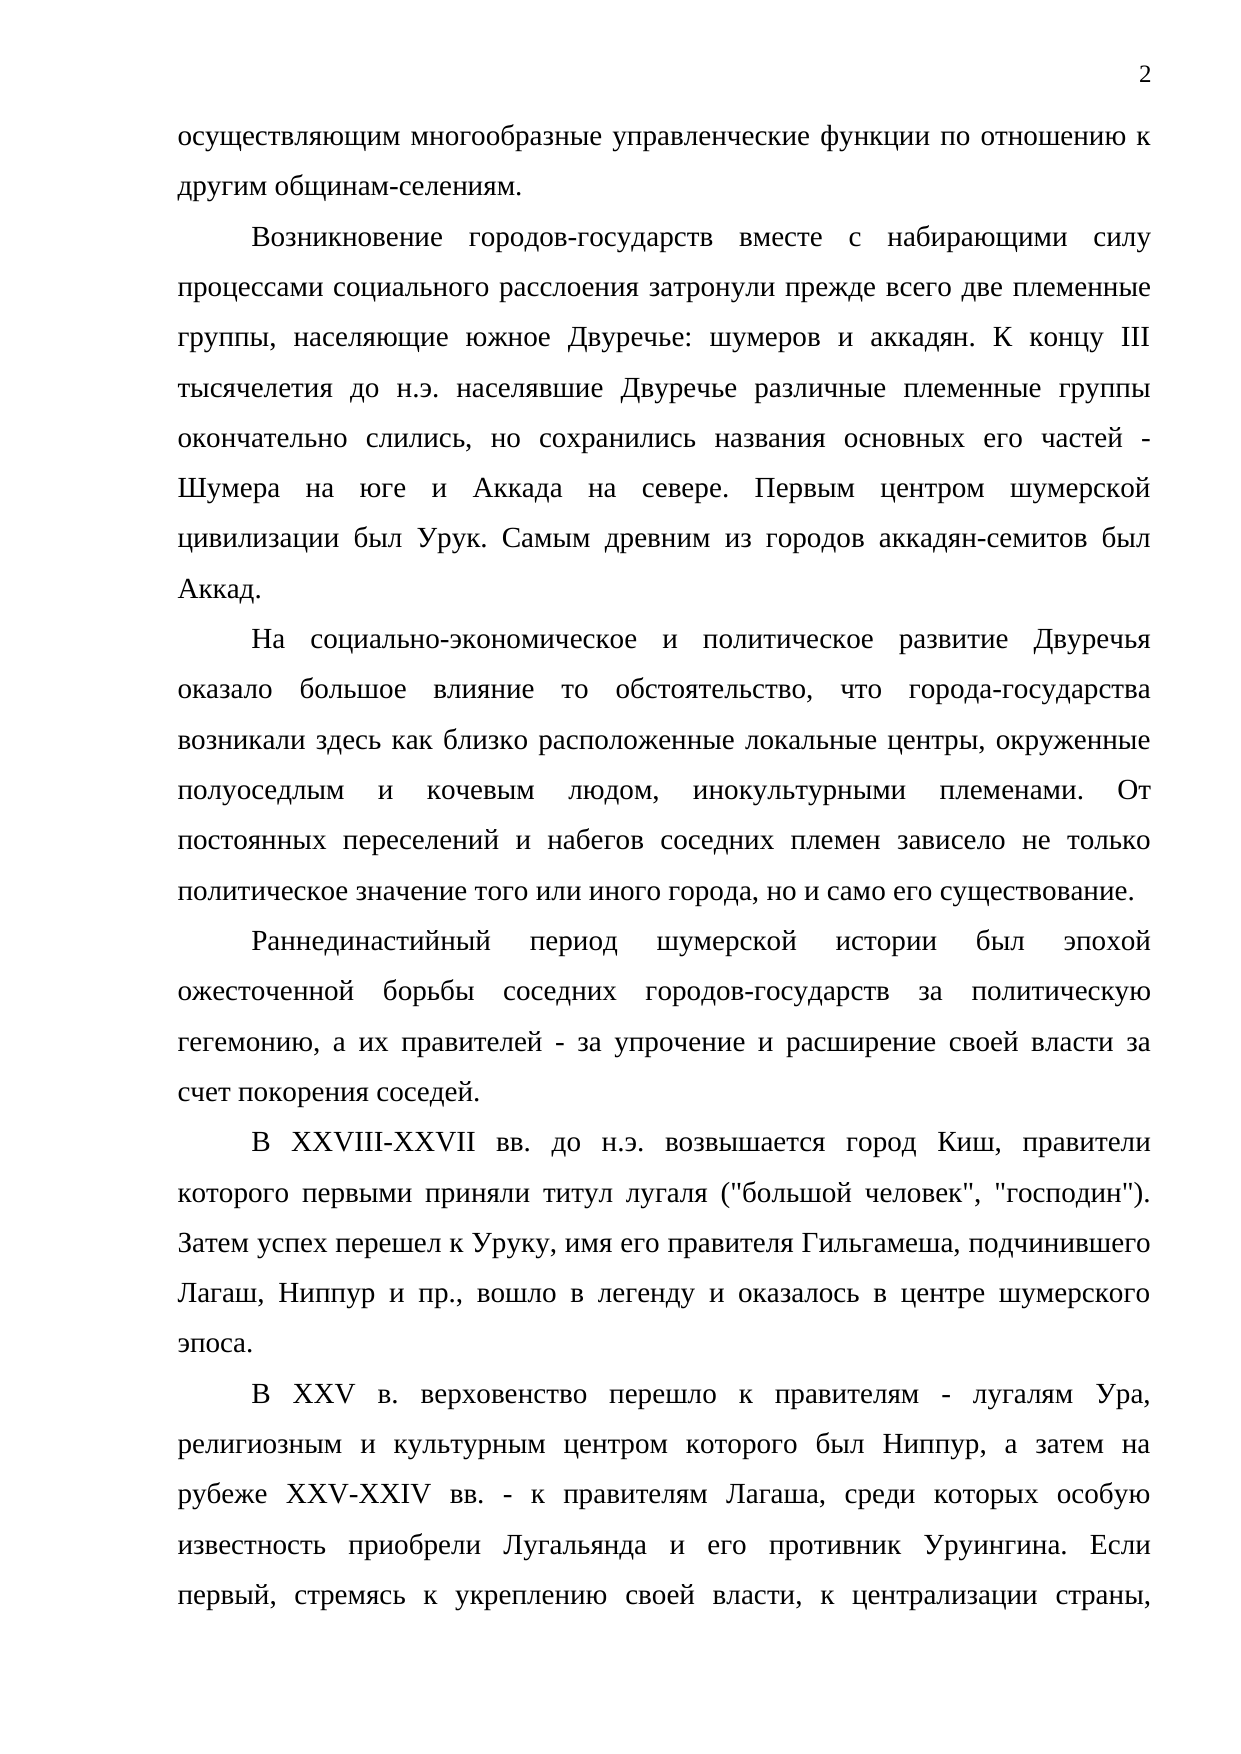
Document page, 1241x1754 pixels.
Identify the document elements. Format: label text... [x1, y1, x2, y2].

text На социально-экономическое и политическое развитие Двуречья оказало большое влияние то обстоятельство, что города-государства возникали здесь как близко расположенные локальные центры, окруженные полуоседлым и кочевым людом, инокультурными племенами. От постоянных переселений и набегов соседних племен зависело не только политическое значение того или иного города, но и само его существование. [177, 621, 1152, 906]
text В XXVIII-XXVII вв. до н.э. возвышается город Киш, правители которого первыми приняли титул лугаля ("большой человек", "господин"). Затем успех перешел к Уруку, имя его правителя Гильгамеша, подчинившего Лагаш, Ниппур и пр., вошло в легенду и оказалось в центре шумерского эпоса. [177, 1124, 1152, 1359]
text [177, 1376, 1152, 1611]
text Возникновение городов-государств вместе с набирающими силу процессами социального расслоения затронули прежде всего две племенные группы, населяющие южное Двуречье: шумеров и аккадян. К концу III тысячелетия до н.э. населявшие Двуречье различные племенные группы окончательно слились, но сохранились названия основных его частей - Шумера на юге и Аккада на севере. Первым центром шумерской цивилизации был Урук. Самым древним из городов аккадян-семитов был Аккад. [177, 219, 1152, 604]
text Раннединастийный период шумерской истории был эпохой ожесточенной борьбы соседних городов-государств за политическую гегемонию, а их правителей - за упрочение и расширение своей власти за счет покорения соседей. [177, 923, 1152, 1108]
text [177, 118, 1152, 202]
